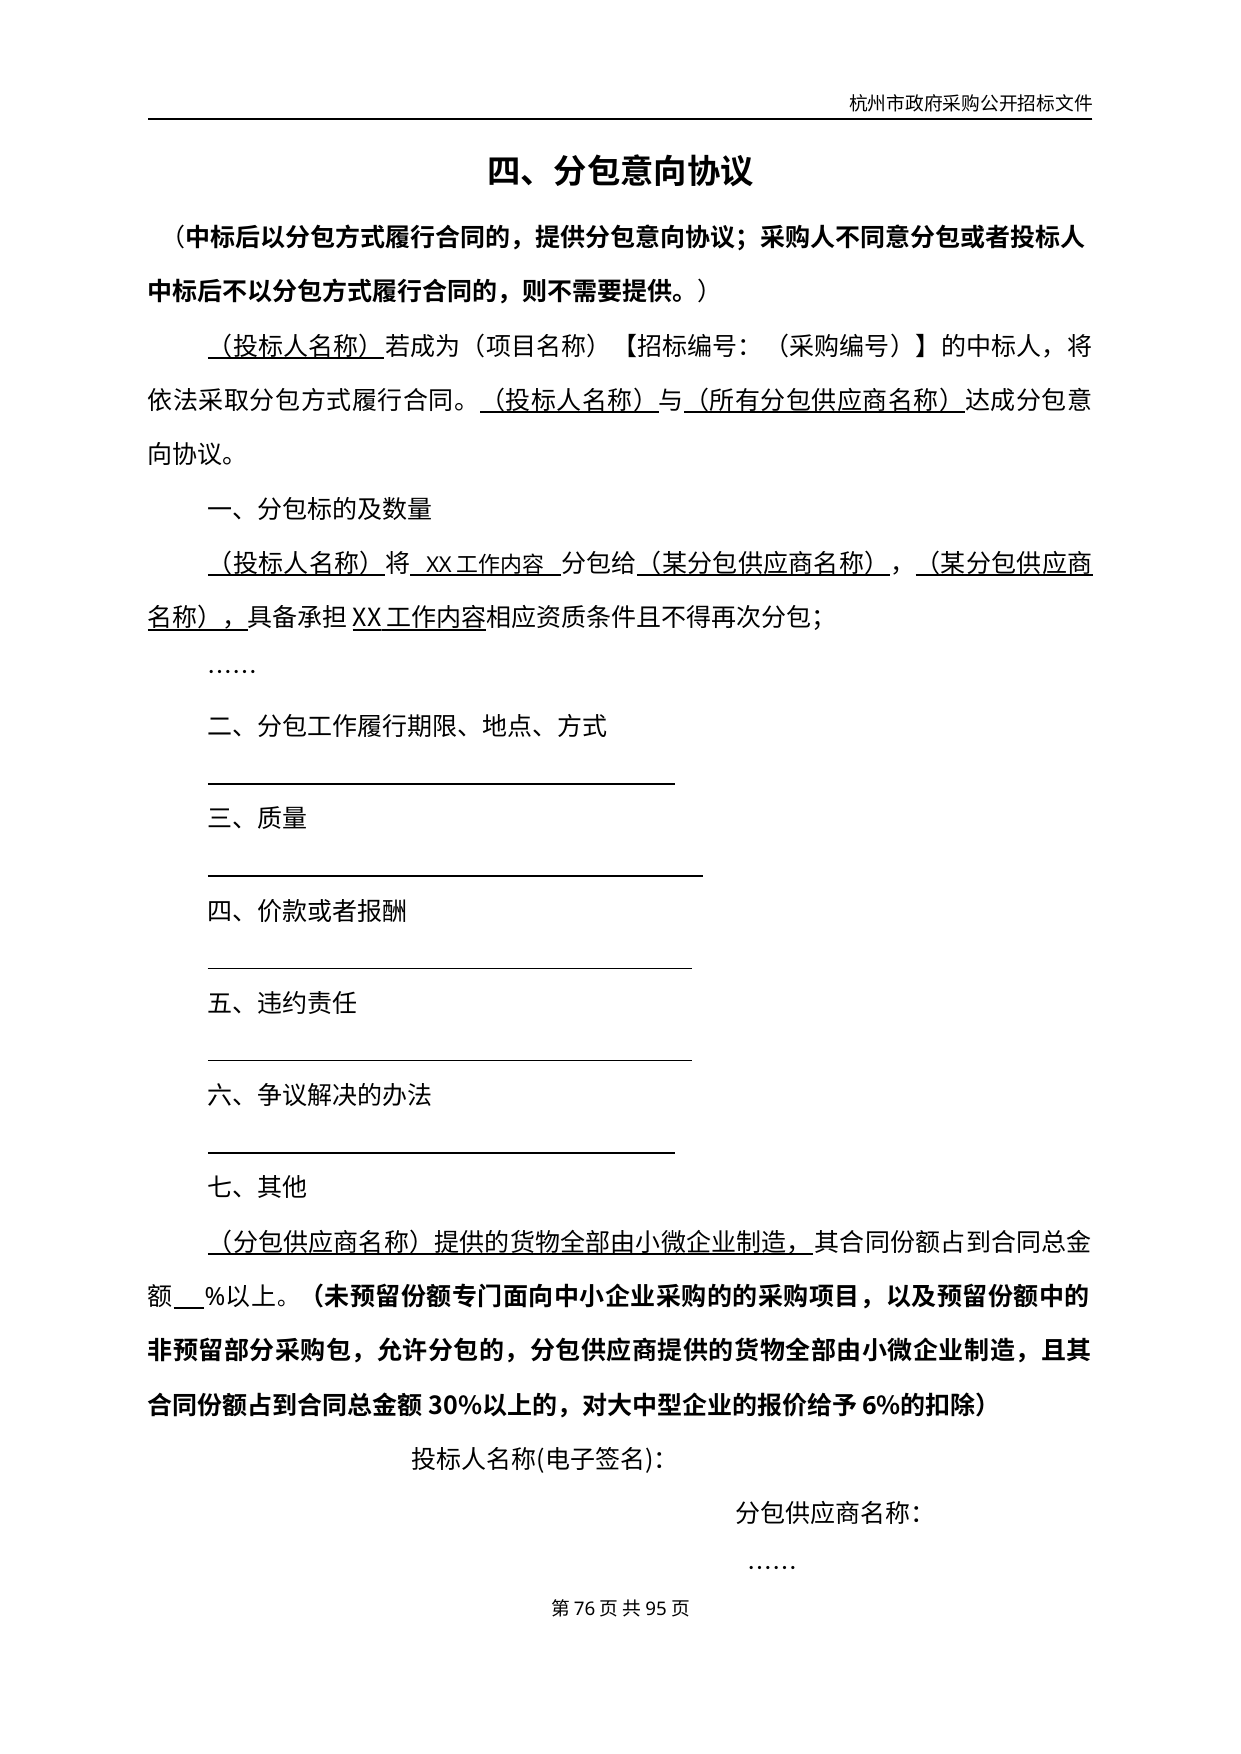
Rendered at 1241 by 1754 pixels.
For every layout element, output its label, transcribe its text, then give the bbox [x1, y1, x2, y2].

text （中标后以分包方式履行合同的，提供分包意向协议；采购人不同意分包或者投标人中标后不以分包方式履行合同的，则不需要提供。） [148, 217, 1092, 308]
text 四、分包意向协议 [148, 145, 1092, 193]
text （分包供应商名称）提供的货物全部由小微企业制造，其合同份额占到合同总金额 %以上。（未预留份额专门面向中小企业采购的的采购项目，以及预留份额中的非预留部分采购包，允许分包的，分包供应商提供的货物全部由小微企业制造，且其合同份额占到合同总金额 30%以上的，对大中型企业的报价给予6%的扣除） [148, 1222, 1092, 1421]
text （投标人名称）若成为（项目名称）【招标编号：（采购编号）】的中标人，将依法采取分包方式履行合同。（投标人名称）与（所有分包供应商名称）达成分包意向协议。 [148, 326, 1092, 471]
text 二、分包工作履行期限、地点、方式 [148, 707, 1092, 743]
text 分包供应商名称： [148, 1494, 1092, 1530]
text （投标人名称）将 XX工作内容 分包给（某分包供应商名称），（某分包供应商名称），具备承担XX工作内容相应资质条件且不得再次分包； [148, 543, 1092, 634]
text 投标人名称(电子签名)： [148, 1439, 1092, 1476]
text 三、质量 [148, 799, 1092, 835]
text …… [148, 1548, 1092, 1584]
text 六、争议解决的办法 [148, 1075, 1092, 1112]
text 七、其他 [148, 1168, 1092, 1204]
text 五、违约责任 [207, 983, 1092, 1019]
text 一、分包标的及数量 [148, 489, 1092, 525]
text 四、价款或者报酬 [148, 891, 1092, 927]
text …… [148, 652, 1092, 688]
